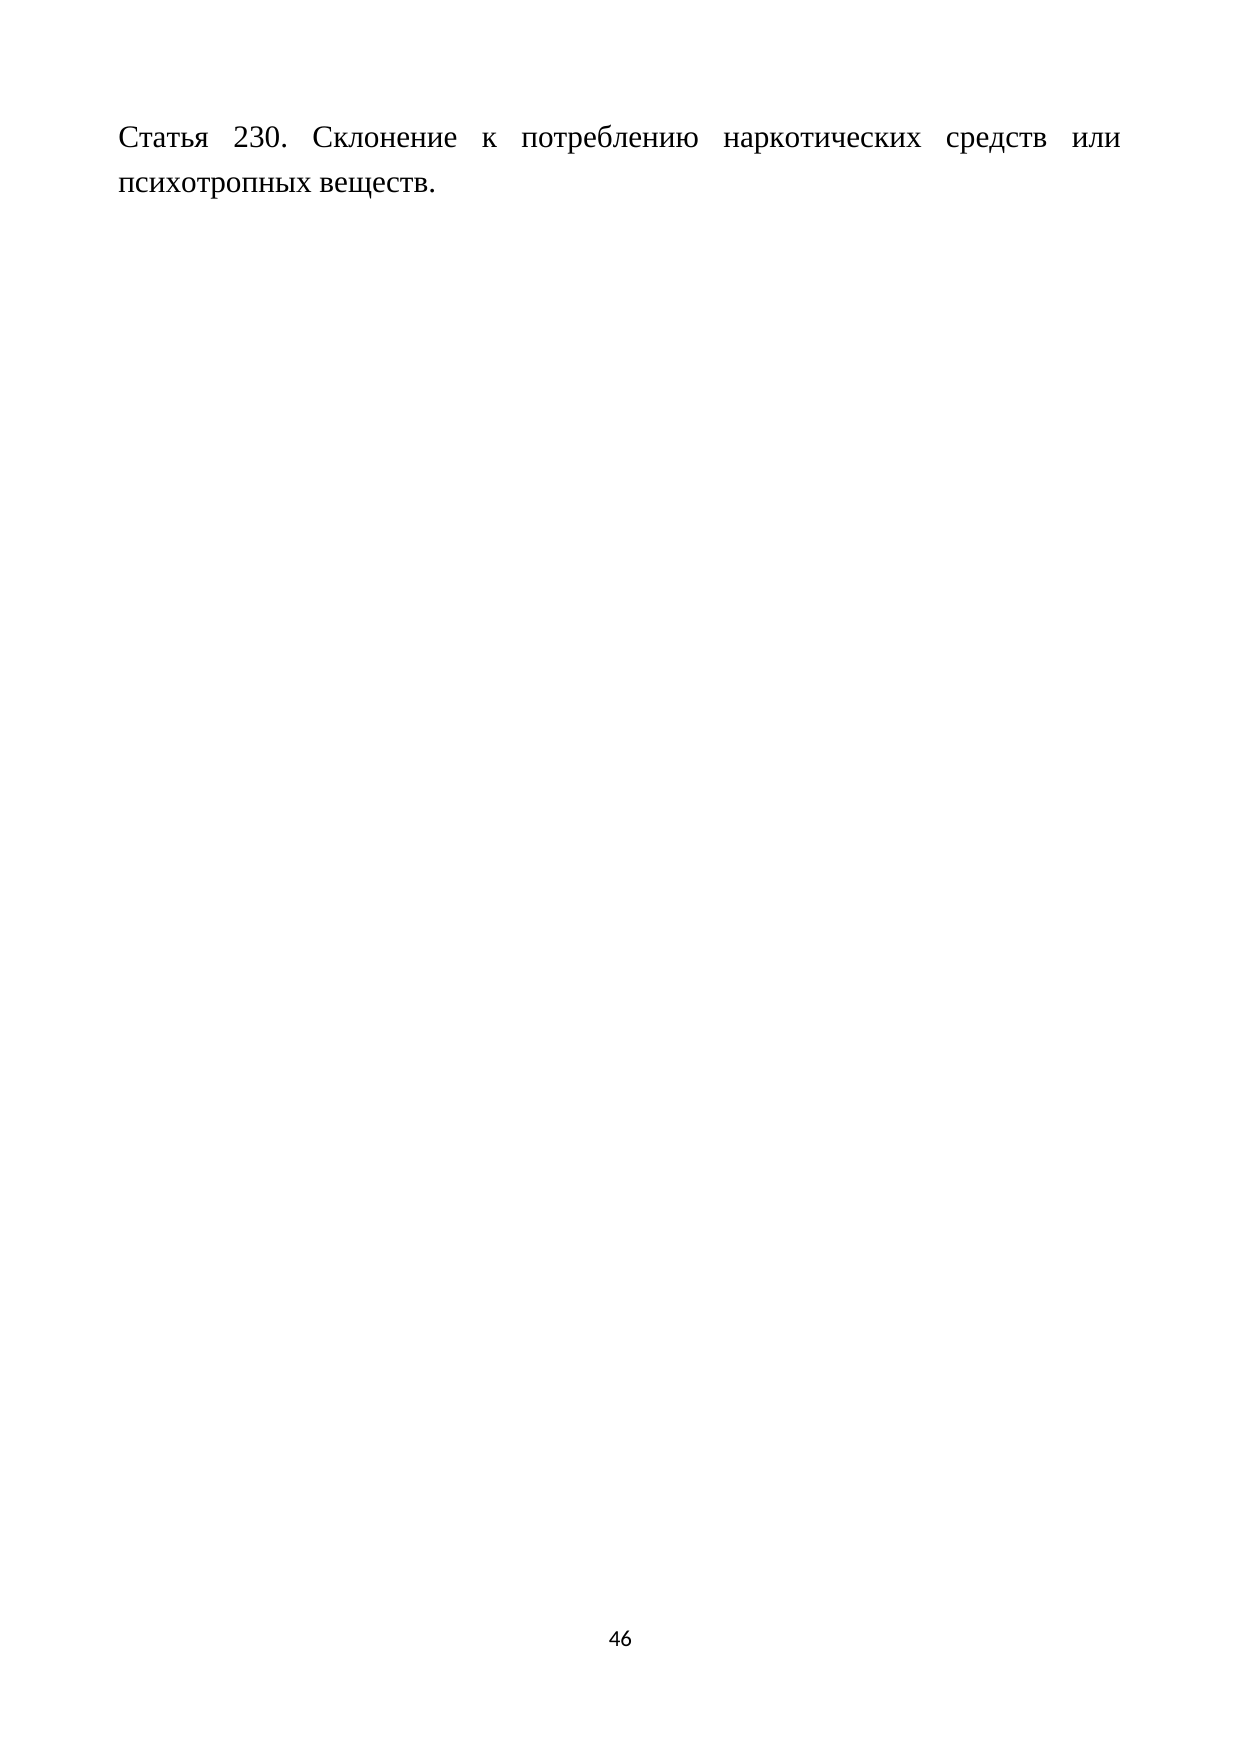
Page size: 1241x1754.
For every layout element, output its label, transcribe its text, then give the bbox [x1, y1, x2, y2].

text Статья 230. Склонение к потреблению наркотических средств или психотропных веществ. [118, 118, 1122, 199]
